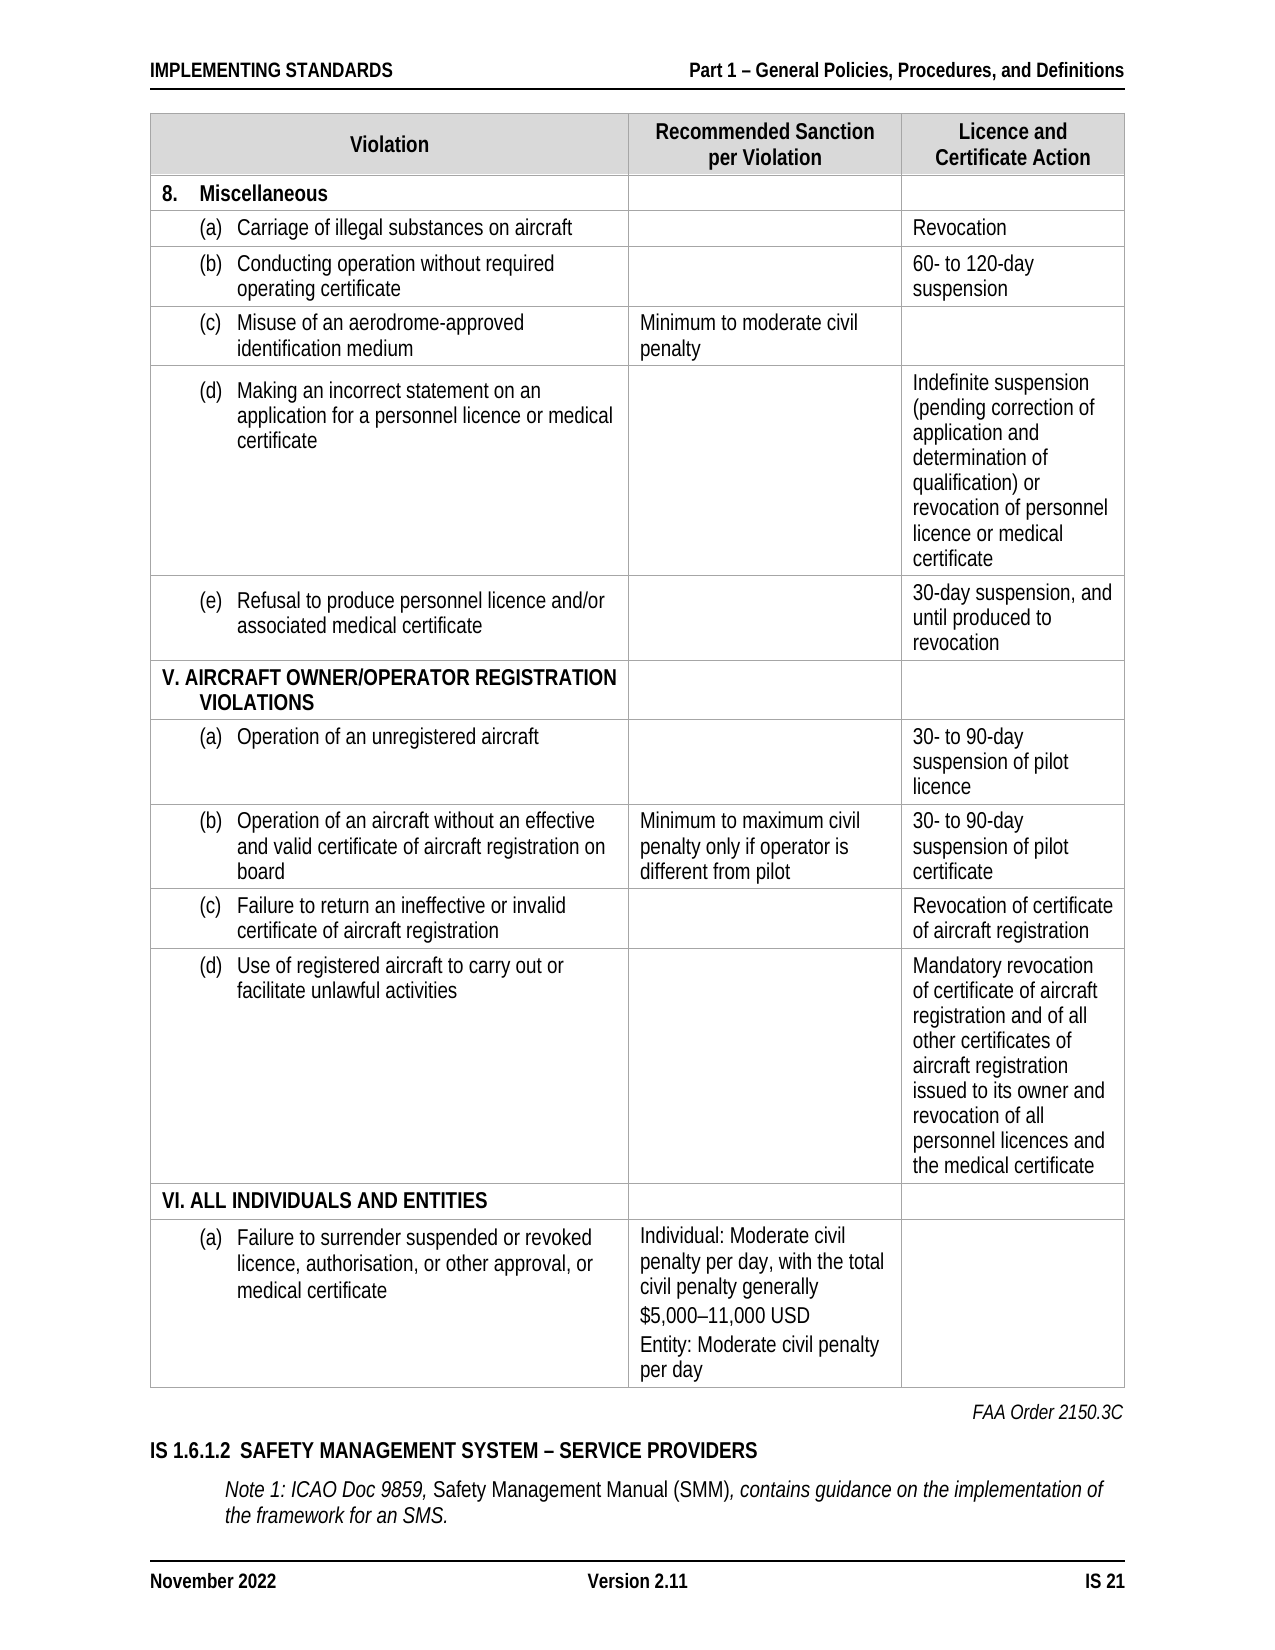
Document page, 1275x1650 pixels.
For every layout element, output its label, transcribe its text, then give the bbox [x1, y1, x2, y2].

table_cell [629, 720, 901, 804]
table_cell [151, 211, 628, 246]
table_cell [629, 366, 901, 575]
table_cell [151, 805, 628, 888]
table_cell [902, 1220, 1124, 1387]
table_header Recommended Sanction per Violation [629, 114, 901, 174]
table_header Licence and Certificate Action [902, 114, 1124, 174]
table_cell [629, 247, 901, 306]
table_header Violation [151, 114, 628, 174]
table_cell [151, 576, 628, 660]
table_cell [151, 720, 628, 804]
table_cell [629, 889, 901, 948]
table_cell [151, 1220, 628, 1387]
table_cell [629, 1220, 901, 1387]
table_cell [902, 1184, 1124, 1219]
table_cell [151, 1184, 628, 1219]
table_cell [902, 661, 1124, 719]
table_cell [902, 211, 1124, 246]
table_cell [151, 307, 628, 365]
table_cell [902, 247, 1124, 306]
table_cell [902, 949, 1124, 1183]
text FAA Order 2150.3C [150, 1400, 1125, 1424]
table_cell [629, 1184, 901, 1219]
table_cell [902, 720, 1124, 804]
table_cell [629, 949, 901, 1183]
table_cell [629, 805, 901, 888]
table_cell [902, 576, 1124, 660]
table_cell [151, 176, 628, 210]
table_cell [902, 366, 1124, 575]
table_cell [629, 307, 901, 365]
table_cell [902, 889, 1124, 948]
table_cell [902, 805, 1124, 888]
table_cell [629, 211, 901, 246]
subtitle IS 1.6.1.2 Safety Management System – Service Providers [150, 1437, 1125, 1463]
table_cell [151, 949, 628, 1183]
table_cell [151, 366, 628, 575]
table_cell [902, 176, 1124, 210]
text Note 1: ICAO Doc 9859, Safety Management Manual (SMM), contains guidance on the implementation of the framework for an SMS. [225, 1476, 1125, 1528]
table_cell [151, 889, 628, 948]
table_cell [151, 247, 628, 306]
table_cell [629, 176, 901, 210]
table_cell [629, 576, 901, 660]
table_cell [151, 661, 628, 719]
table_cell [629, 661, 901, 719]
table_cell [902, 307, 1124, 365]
